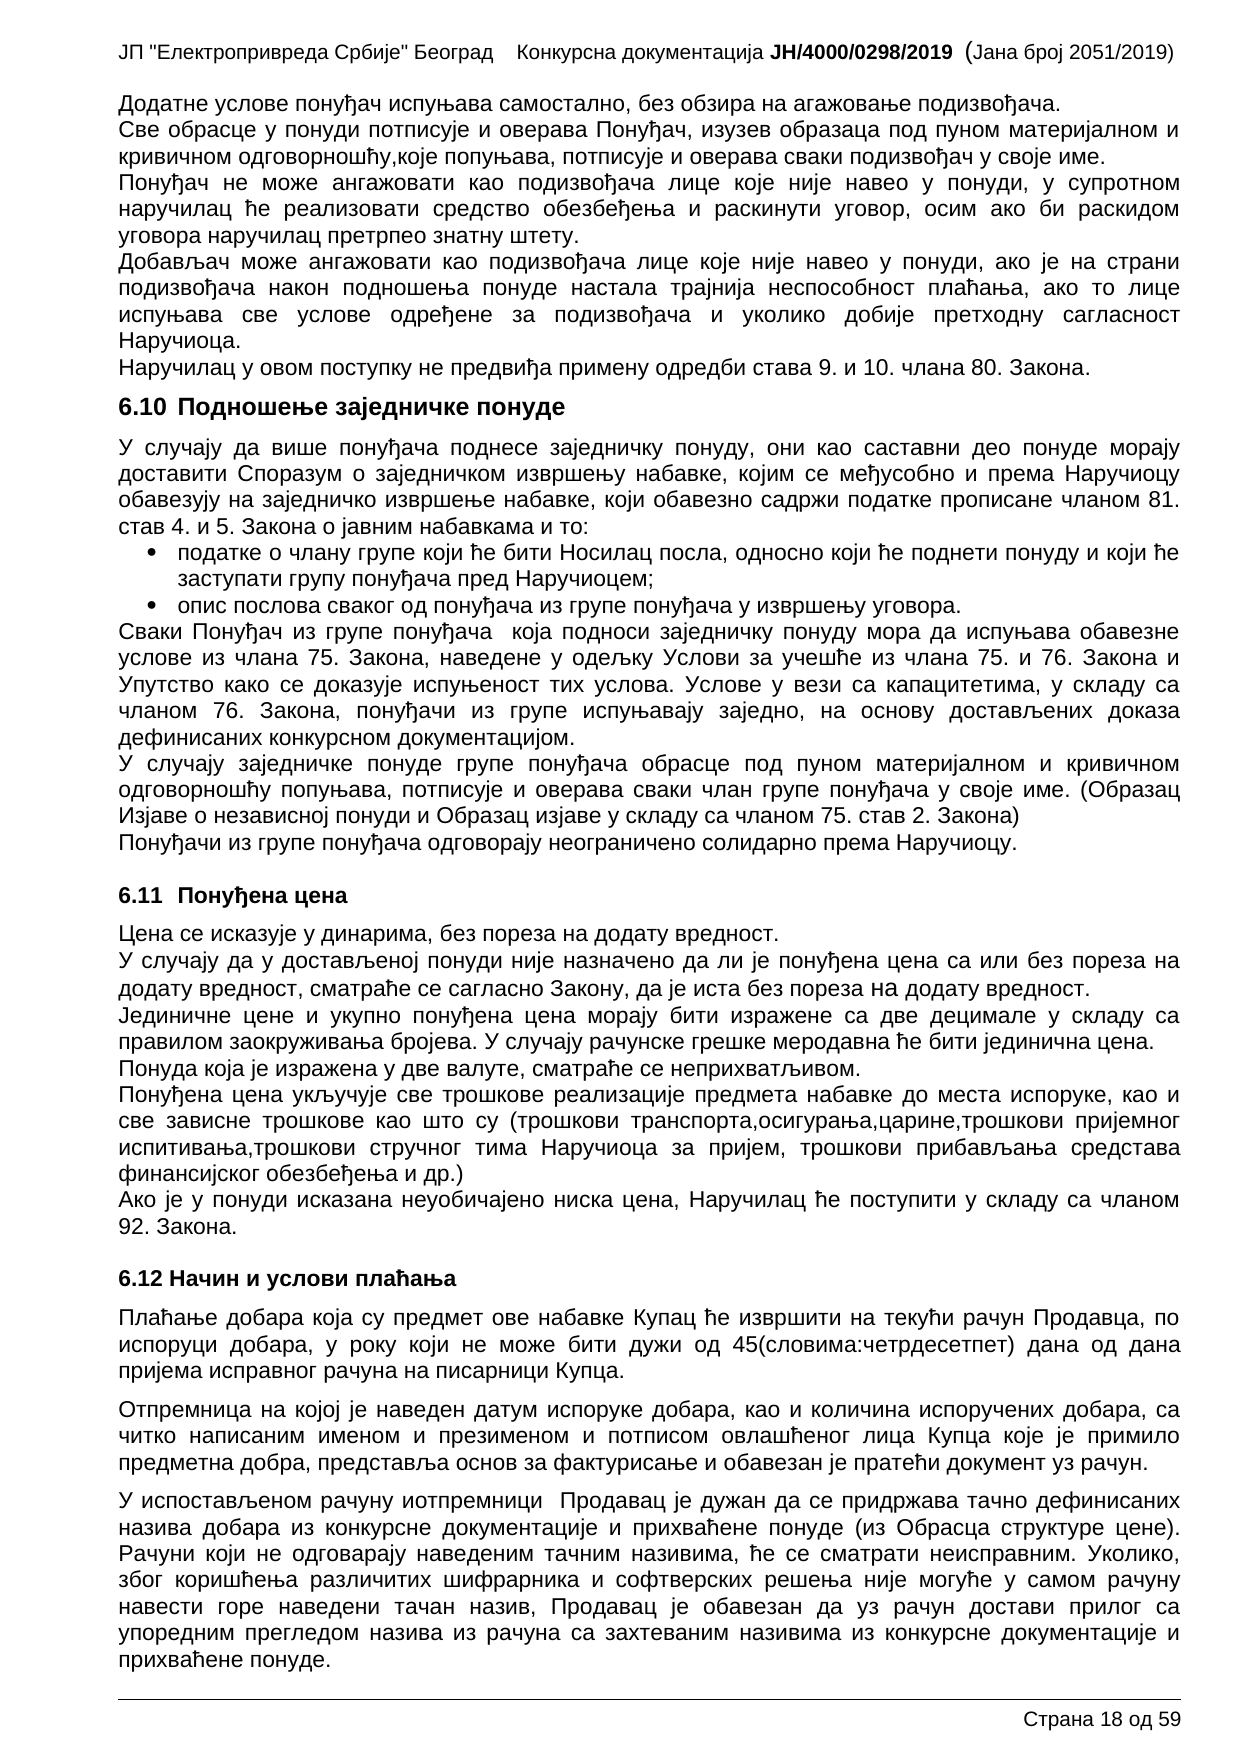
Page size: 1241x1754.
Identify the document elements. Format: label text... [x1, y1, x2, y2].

text Сваки Понуђач из групе понуђача која подноси заједничку понуду мора да испуњава обавезне услове из члана 75. Закона, наведене у одељку Услови за учешће из члана 75. и 76. Закона и Упутство како се доказује испуњеност тих услова. Услове у вези са капацитетима, у складу са чланом 76. Закона, понуђачи из групе испуњавају заједно, на основу достављених доказа дефинисаних конкурсном документацијом. [118, 618, 1181, 750]
text податке о члану групе који ће бити Носилац посла, односно који ће поднети понуду и који ће заступати групу понуђача пред Наручиоцем; [148, 539, 1181, 592]
text У случају заједничке понуде групе понуђача обрасце под пуном материјалном и кривичном одговорношћу попуњава, потписује и оверава сваки члан групе понуђача у своје име. (Образац Изјаве о независној понуди и Образац изјаве у складу са чланом 75. став 2. Закона) [118, 750, 1181, 829]
text Понуђена цена укључује све трошкове реализације предмета набавке до места испоруке, као и све зависне трошкове као што су (трошкови транспорта,осигурања,царине,трошкови пријемног испитивања,трошкови стручног тима Наручиоца за пријем, трошкови прибављања средстава финансијског обезбеђења и др.) [118, 1081, 1181, 1186]
list Понуђена цена [118, 882, 1181, 908]
text Плаћање добара која су предмет ове набавке Купац ће извршити на текући рачун Продавца, по испоруци добара, у року који не може бити дужи од 45(словима:четрдесетпет) дана од дана пријема исправног рачуна на писарници Купца. [118, 1304, 1181, 1383]
list Подношење заједничке понуде [118, 392, 1181, 421]
text У случају да више понуђача поднесе заједничку понуду, они као саставни део понуде морају доставити Споразум о заједничком извршењу набавке, којим се међусобно и према Наручиоцу обавезују на заједничко извршење набавке, који обавезно садржи податке прописане чланом 81. став 4. и 5. Закона о јавним набавкама и то: [118, 433, 1181, 539]
text Наручилац у овом поступку не предвиђа примену одредби става 9. и 10. члана 80. Закона. [118, 353, 1181, 380]
text Понуда која је изражена у две валуте, сматраће се неприхватљивом. [118, 1054, 1181, 1081]
text Цена се исказује у динарима, без пореза на додату вредност. [118, 920, 1181, 947]
text Јединичне цене и укупно понуђена цена морају бити изражене са две децимале у складу са правилом заокруживања бројева. У случају рачунске грешке меродавна ће бити јединична цена. [118, 1002, 1181, 1054]
text Отпремница на којој је наведен датум испоруке добара, као и количина испоручених добара, са читко написаним именом и презименом и потписом овлашћеног лица Купца које је примило предметна добра, представља основ за фактурисање и обавезан је пратећи документ уз рачун. [118, 1396, 1181, 1475]
text Добављач може ангажовати као подизвођача лице које није навео у понуди, ако је на страни подизвођача након подношења понуде настала трајнија неспособност плаћања, ако то лице испуњава све услове одређене за подизвођача и уколико добије претходну сагласност Наручиоца. [118, 248, 1181, 353]
text У случају да у достављеној понуди није назначено да ли је понуђена цена са или без пореза на додату вредност, сматраће се сагласно Закону, да је иста без пореза на додату вредност. [118, 947, 1181, 1002]
text Понуђачи из групе понуђача одговорају неограничено солидарно према Наручиоцу. [118, 829, 1181, 855]
text опис послова сваког од понуђача из групе понуђача у извршењу уговора. [148, 592, 1181, 618]
text У испостављеном рачуну иотпремници Продавац је дужан да се придржава тачно дефинисаних назива добара из конкурсне документације и прихваћене понуде (из Обрасца структуре цене). Рачуни који не одговарају наведеним тачним називима, ће се сматрати неисправним. Уколико, због коришћења различитих шифрарника и софтверских решења није могуће у самом рачуну навести горе наведени тачан назив, Продавац је обавезан да уз рачун достави прилог са упоредним прегледом назива из рачуна са захтеваним називима из конкурсне документације и прихваћене понуде. [118, 1487, 1181, 1672]
text Додатне услове понуђач испуњава самостално, без обзира на агажовање подизвођача. [118, 90, 1181, 116]
text Све обрасце у понуди потписује и оверава Понуђач, изузев образаца под пуном материјалном и кривичном одговорношћу,које попуњава, потписује и оверава сваки подизвођач у своје име. [118, 116, 1181, 169]
text Ако је у понуди исказана неуобичајено ниска цена, Наручилац ће поступити у складу са чланом 92. Закона. [118, 1186, 1181, 1239]
text Понуђач не може ангажовати као подизвођача лице које није навео у понуди, у супротном наручилац ће реализовати средство обезбеђења и раскинути уговор, осим ако би раскидом уговора наручилац претрпео знатну штету. [118, 169, 1181, 248]
text 6.12 Начин и услови плаћања [118, 1265, 1181, 1292]
